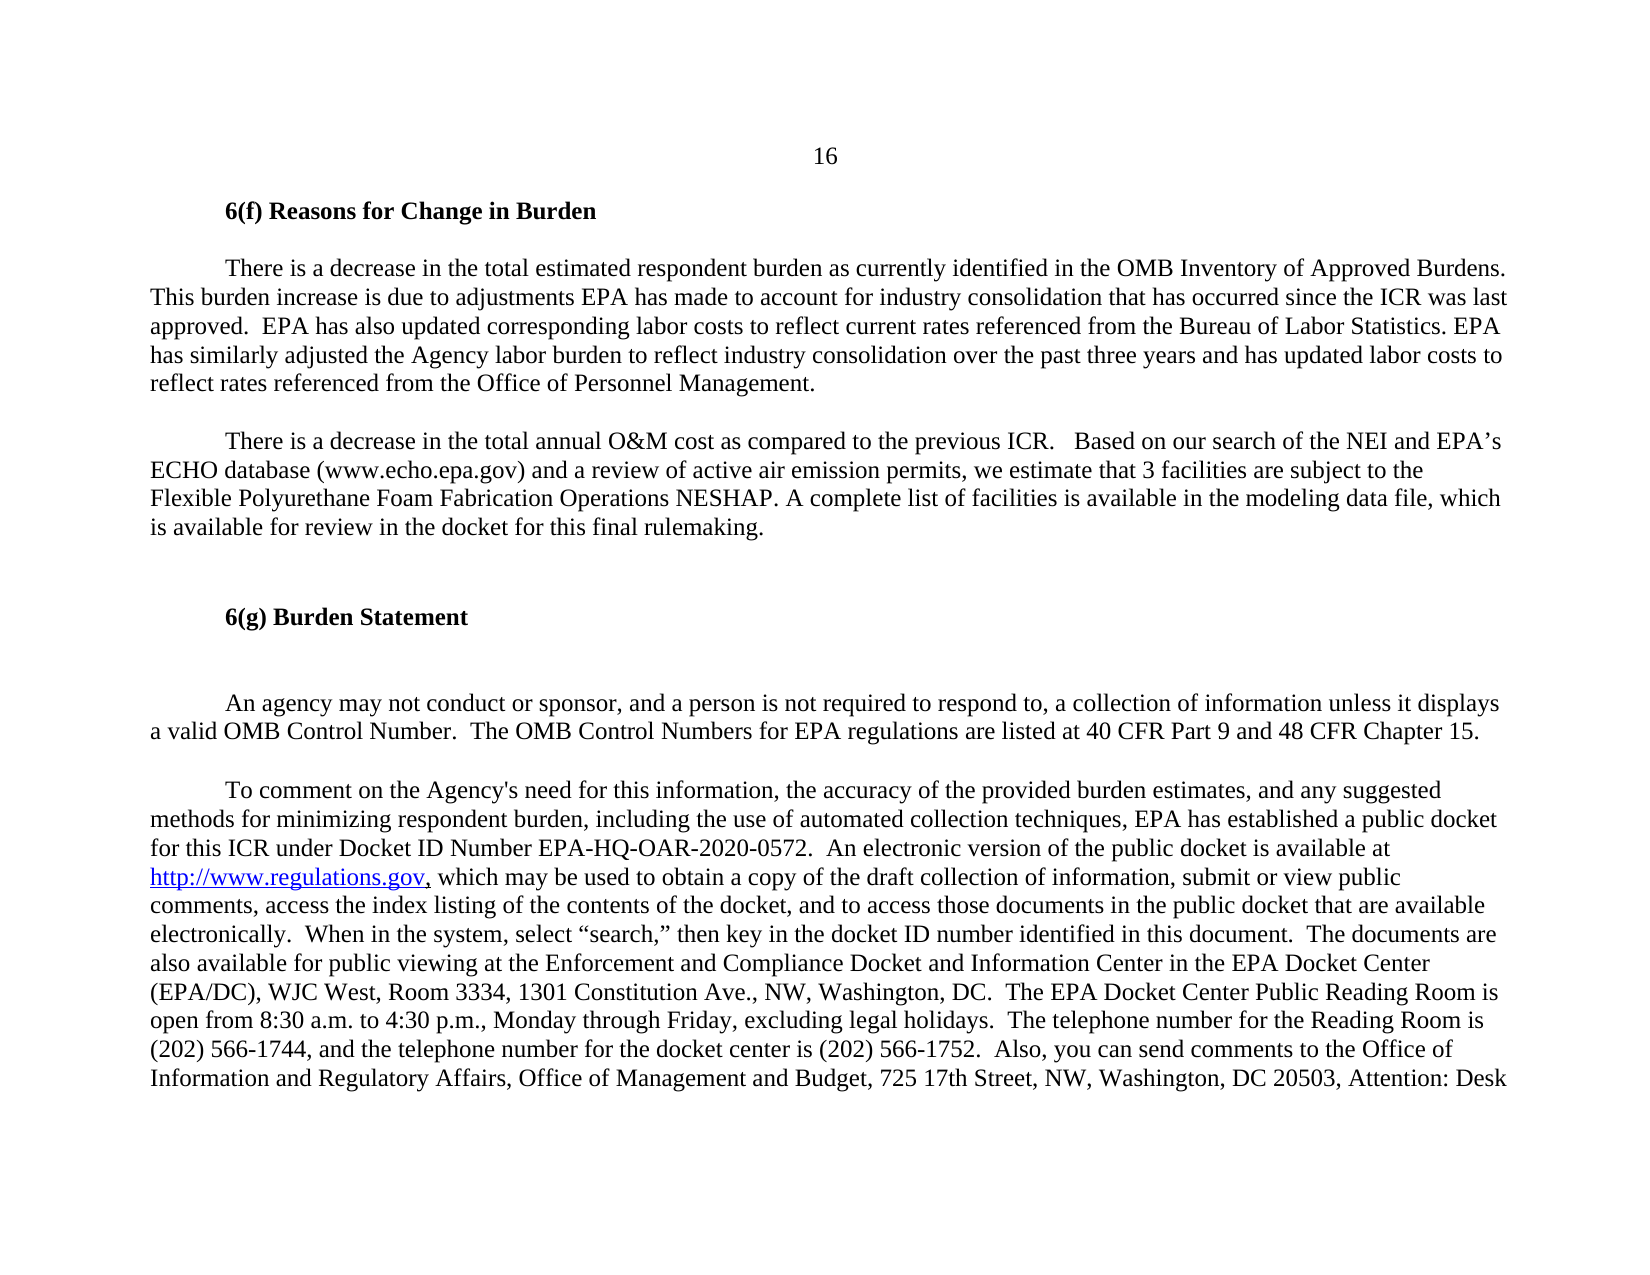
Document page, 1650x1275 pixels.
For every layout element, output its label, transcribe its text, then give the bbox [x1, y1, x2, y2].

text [150, 776, 1509, 1092]
text There is a decrease in the total annual O&M cost as compared to the previous ICR. Based on our search of the NEI and EPA’s ECHO database (www.echo.epa.gov) and a review of active air emission permits, we estimate that 3 facilities are subject to the Flexible Polyurethane Foam Fabrication Operations NESHAP. A complete list of facilities is available in the modeling data file, which is available for review in the docket for this final rulemaking. [150, 426, 1509, 541]
text 6(f) Reasons for Change in Burden [150, 196, 1509, 225]
text 6(g) Burden Statement [150, 602, 1509, 630]
text An agency may not conduct or sponsor, and a person is not required to respond to, a collection of information unless it displays a valid OMB Control Number. The OMB Control Numbers for EPA regulations are listed at 40 CFR Part 9 and 48 CFR Chapter 15. [150, 686, 1509, 745]
text There is a decrease in the total estimated respondent burden as currently identified in the OMB Inventory of Approved Burdens. This burden increase is due to adjustments EPA has made to account for industry consolidation that has occurred since the ICR was last approved. EPA has also updated corresponding labor costs to reflect current rates referenced from the Bureau of Labor Statistics. EPA has similarly adjusted the Agency labor burden to reflect industry consolidation over the past three years and has updated labor costs to reflect rates referenced from the Office of Personnel Management. [150, 253, 1509, 397]
